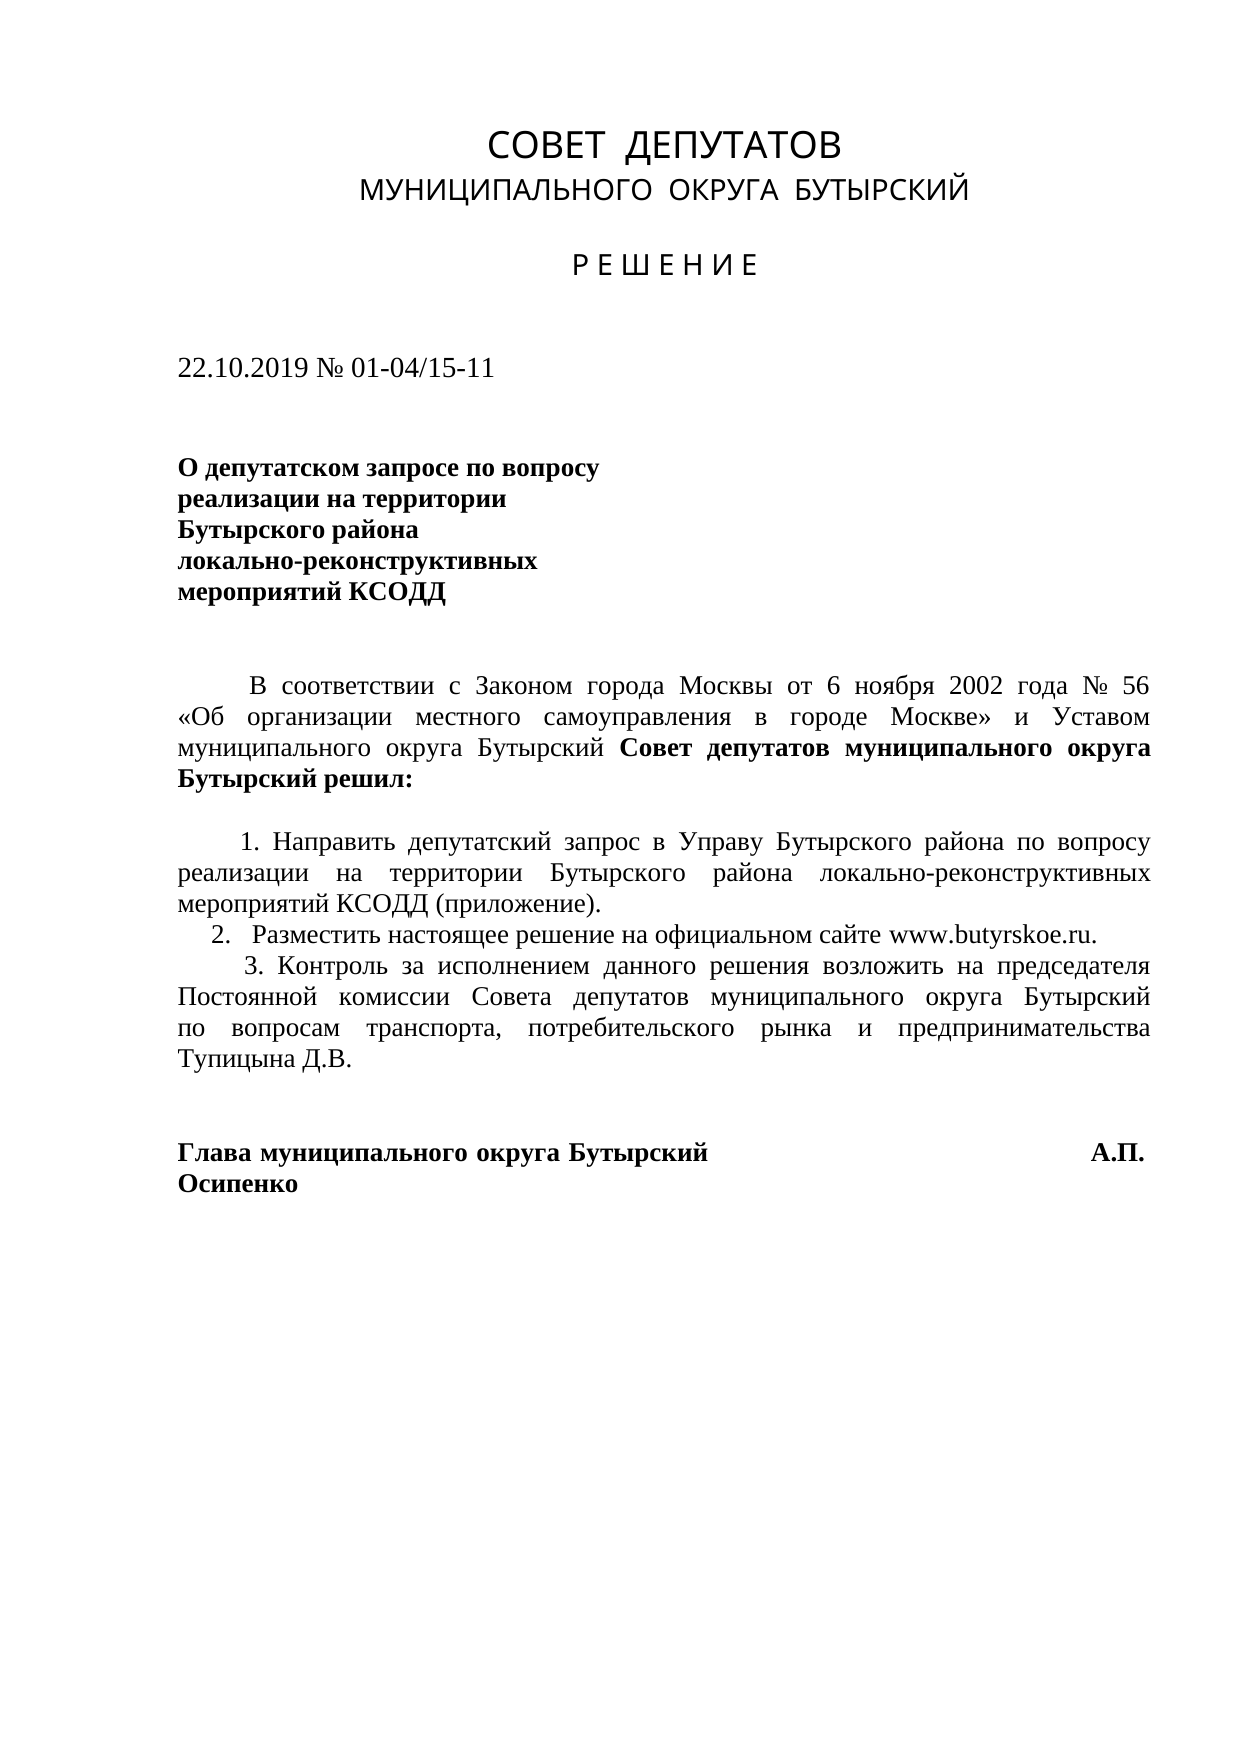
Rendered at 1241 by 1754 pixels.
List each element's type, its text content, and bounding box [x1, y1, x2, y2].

text реализации на территории [177, 482, 1152, 513]
text 3. Контроль за исполнением данного решения возложить на председателя Постоянной комиссии Совета депутатов муниципального округа Бутырский по вопросам транспорта, потребительского рынка и предпринимательства Тупицына Д.В. [177, 949, 1152, 1074]
text 2. Разместить настоящее решение на официальном сайте www.butyrskoe.ru. [177, 918, 1152, 949]
text 22.10.2019 № 01-04/15-11 [177, 350, 1152, 384]
text В соответствии с Законом города Москвы от 6 ноября 2002 года № 56 «Об организации местного самоуправления в городе Москве» и Уставом муниципального округа Бутырский Совет депутатов муниципального округа Бутырский решил: [177, 669, 1152, 793]
text Бутырского района [177, 513, 1152, 544]
text Р Е Ш Е Н И Е [177, 244, 1152, 284]
text МУНИЦИПАЛЬНОГО ОКРУГА БУТЫРСКИЙ [177, 169, 1152, 209]
text Глава муниципального округа Бутырский А.П. Осипенко [177, 1136, 1152, 1198]
text О депутатском запросе по вопросу [177, 451, 1152, 482]
text локально-реконструктивных [177, 544, 1152, 575]
text 1. Направить депутатский запрос в Управу Бутырского района по вопросу реализации на территории Бутырского района локально-реконструктивных мероприятий КСОДД (приложение). [177, 824, 1152, 918]
text мероприятий КСОДД [177, 575, 1152, 607]
text СОВЕТ ДЕПУТАТОВ [177, 118, 1152, 169]
